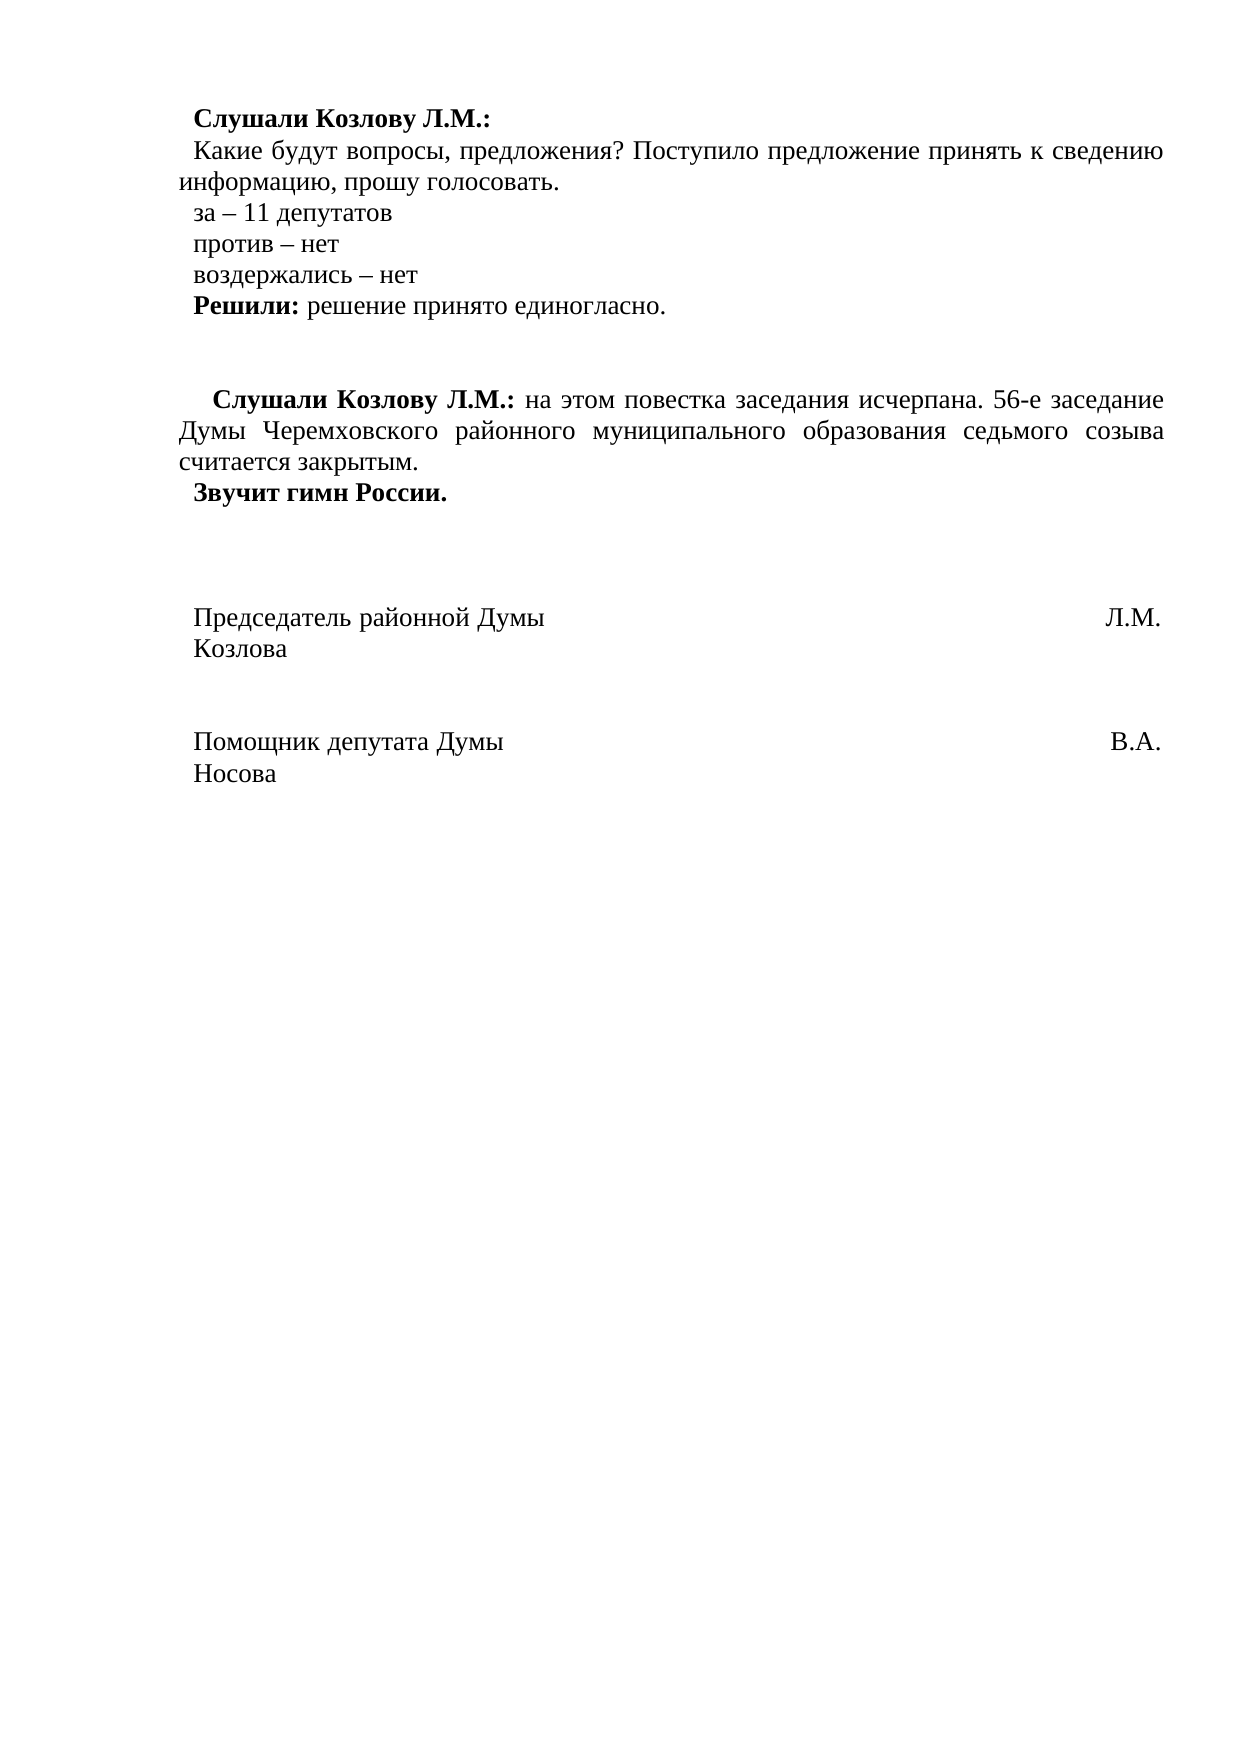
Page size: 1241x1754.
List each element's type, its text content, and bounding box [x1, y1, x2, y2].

text Звучит гимн России. [178, 476, 1165, 507]
text воздержались – нет [178, 258, 1165, 289]
text Помощник депутата Думы В.А. Носова [193, 726, 1165, 788]
text Решили: решение принято единогласно. [178, 289, 1165, 321]
text за – 11 депутатов [178, 196, 1165, 227]
text Слушали Козлову Л.М.: на этом повестка заседания исчерпана. 56-е заседание Думы Черемховского районного муниципального образования седьмого созыва считается закрытым. [178, 383, 1165, 476]
text Председатель районной Думы Л.М. Козлова [193, 601, 1165, 663]
text Какие будут вопросы, предложения? Поступило предложение принять к сведению информацию, прошу голосовать. [178, 134, 1165, 196]
text против – нет [178, 227, 1165, 258]
text Слушали Козлову Л.М.: [178, 103, 1165, 134]
